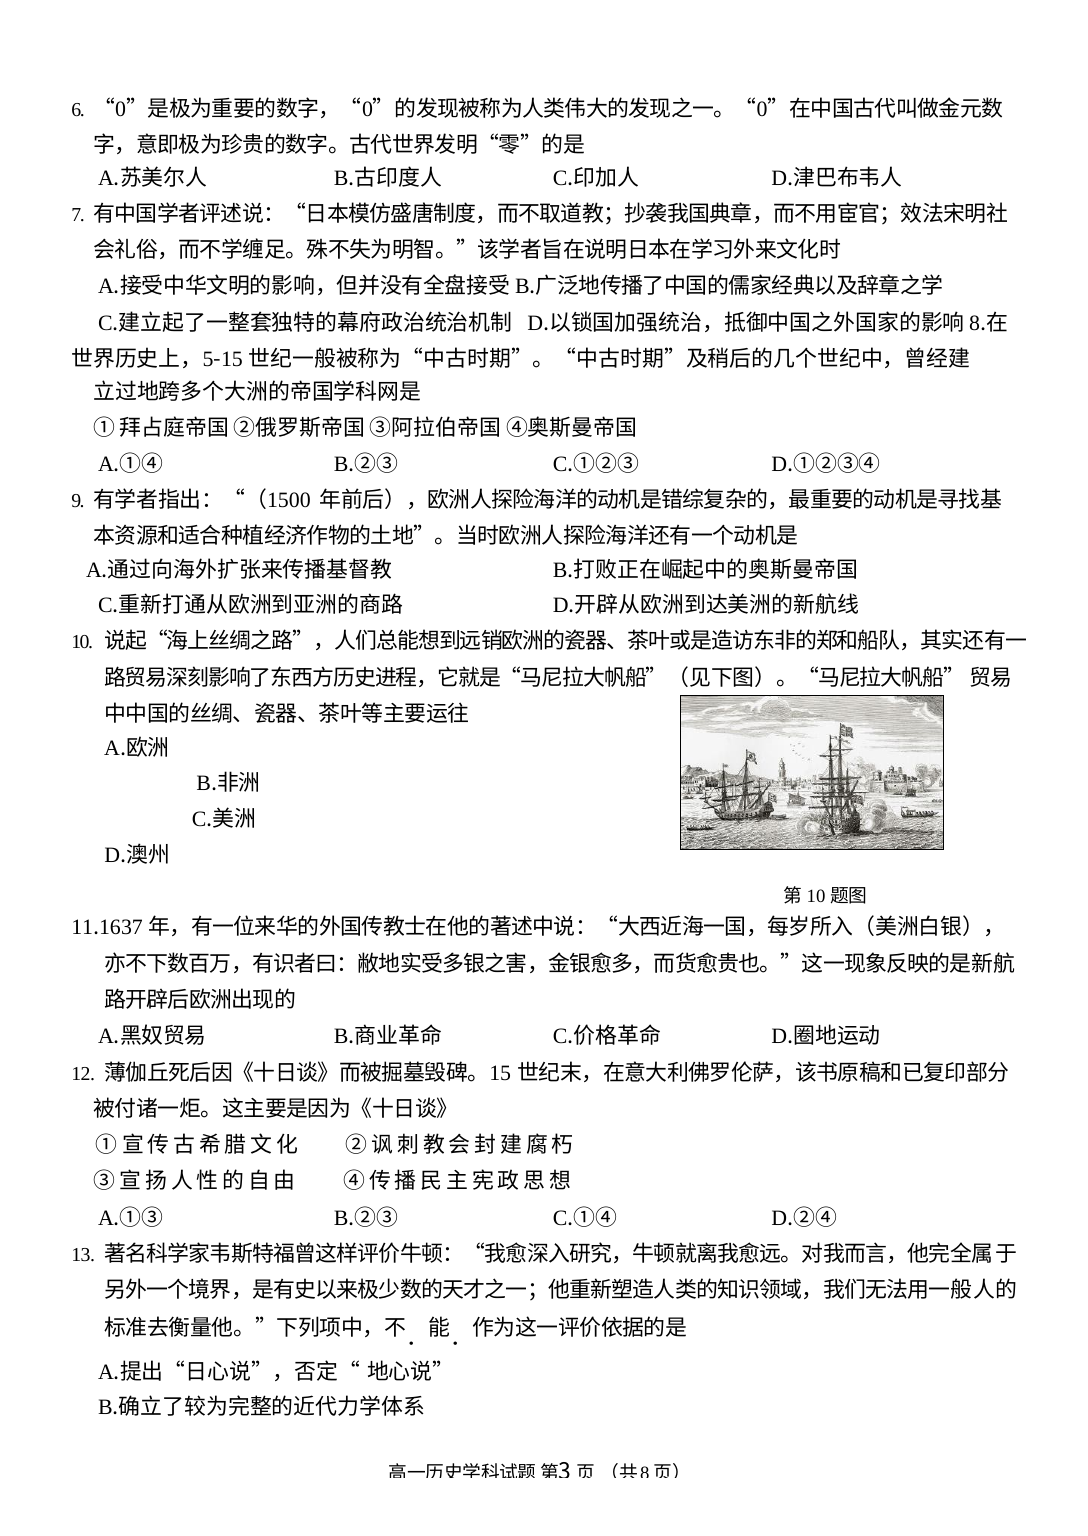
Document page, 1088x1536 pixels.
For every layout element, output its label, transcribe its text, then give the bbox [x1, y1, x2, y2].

list 著名科学家韦斯特福曾这样评价牛顿：“我愈深入研究，牛顿就离我愈远。对我而言，他完全属于另外一个境界，是有史以来极少数的天才之一；他重新塑造人类的知识领域，我们无法用一般人的标准去衡量他。”下列项中，不．能．作为这一评价依据的是 [71, 1236, 1017, 1352]
text 立过地跨多个大洲的帝国学科网是 [93, 377, 1087, 405]
text A.①④ B.②③ C.①②③ D.①②③④ [93, 446, 1087, 478]
picture [681, 728, 943, 733]
list 说起“海上丝绸之路”，人们总能想到远销欧洲的瓷器、茶叶或是造访东非的郑和船队，其实还有一路贸易深刻影响了东西方历史进程，它就是“马尼拉大帆船”（见下图）。“马尼拉大帆船” 贸易中中国的丝绸、瓷器、茶叶等主要运往 [71, 623, 1029, 728]
text A.提出“日心说”，否定“ 地心说” [93, 1358, 1087, 1385]
text A.欧洲 [104, 733, 1087, 761]
text 第 10 题图 [42, 881, 867, 908]
text B.确立了较为完整的近代力学体系 [93, 1389, 1087, 1421]
text A.黑奴贸易 B.商业革命 C.价格革命 D.圈地运动 [93, 1018, 1087, 1050]
text ③ 宣 扬 人 性 的 自 由 ④ 传 播 民 主 宪 政 思 想 [93, 1163, 1087, 1195]
picture [681, 761, 943, 849]
text ①拜占庭帝国 ②俄罗斯帝国 ③阿拉伯帝国 ④奥斯曼帝国 [93, 410, 1087, 442]
text C.美洲 [42, 801, 401, 833]
text A.①③ B.②③ C.①④ D.②④ [93, 1199, 1087, 1231]
list 有学者指出：“（1500 年前后），欧洲人探险海洋的动机是错综复杂的，最重要的动机是寻找基本资源和适合种植经济作物的土地”。当时欧洲人探险海洋还有一个动机是 [71, 482, 1017, 550]
text 11.1637 年，有一位来华的外国传教士在他的著述中说：“大西近海一国，每岁所入（美洲白银）， 亦不下数百万，有识者曰：敝地实受多银之害，金银愈多，而货愈贵也。”这一现象反映的是新航路开辟后欧洲出现的 [71, 909, 1029, 1014]
text C.建立起了一整套独特的幕府政治统治机制 D.以锁国加强统治，抵御中国之外国家的影响8.在世界历史上，5-15 世纪一般被称为“中古时期”。“中古时期”及稍后的几个世纪中，曾经建 [71, 305, 1023, 373]
text B.非洲 [42, 765, 400, 797]
text D.澳州 [42, 837, 227, 869]
text C.重新打通从欧洲到亚洲的商路 D.开辟从欧洲到达美洲的新航线 [93, 587, 1087, 619]
text A.苏美尔人 B.古印度人 C.印加人 D.津巴布韦人 [93, 163, 1087, 191]
text ① 宣 传 古 希 腊 文 化 ② 讽 刺 教 会 封 建 腐 朽 [96, 1127, 1087, 1159]
list “0”是极为重要的数字，“0”的发现被称为人类伟大的发现之一。“0”在中国古代叫做金元数字，意即极为珍贵的数字。古代世界发明“零”的是 [71, 91, 1018, 158]
text A.接受中华文明的影响，但并没有全盘接受 B.广泛地传播了中国的儒家经典以及辞章之学 [93, 268, 1088, 300]
text A.通过向海外扩张来传播基督教 B.打败正在崛起中的奥斯曼帝国 [71, 555, 1087, 583]
list 薄伽丘死后因《十日谈》而被掘墓毁碑。15 世纪末，在意大利佛罗伦萨，该书原稿和已复印部分被付诸一炬。这主要是因为《十日谈》 [71, 1054, 1018, 1122]
list 有中国学者评述说：“日本模仿盛唐制度，而不取道教；抄袭我国典章，而不用宦官；效法宋明社会礼俗，而不学缠足。殊不失为明智。”该学者旨在说明日本在学习外来文化时 [71, 196, 1013, 264]
